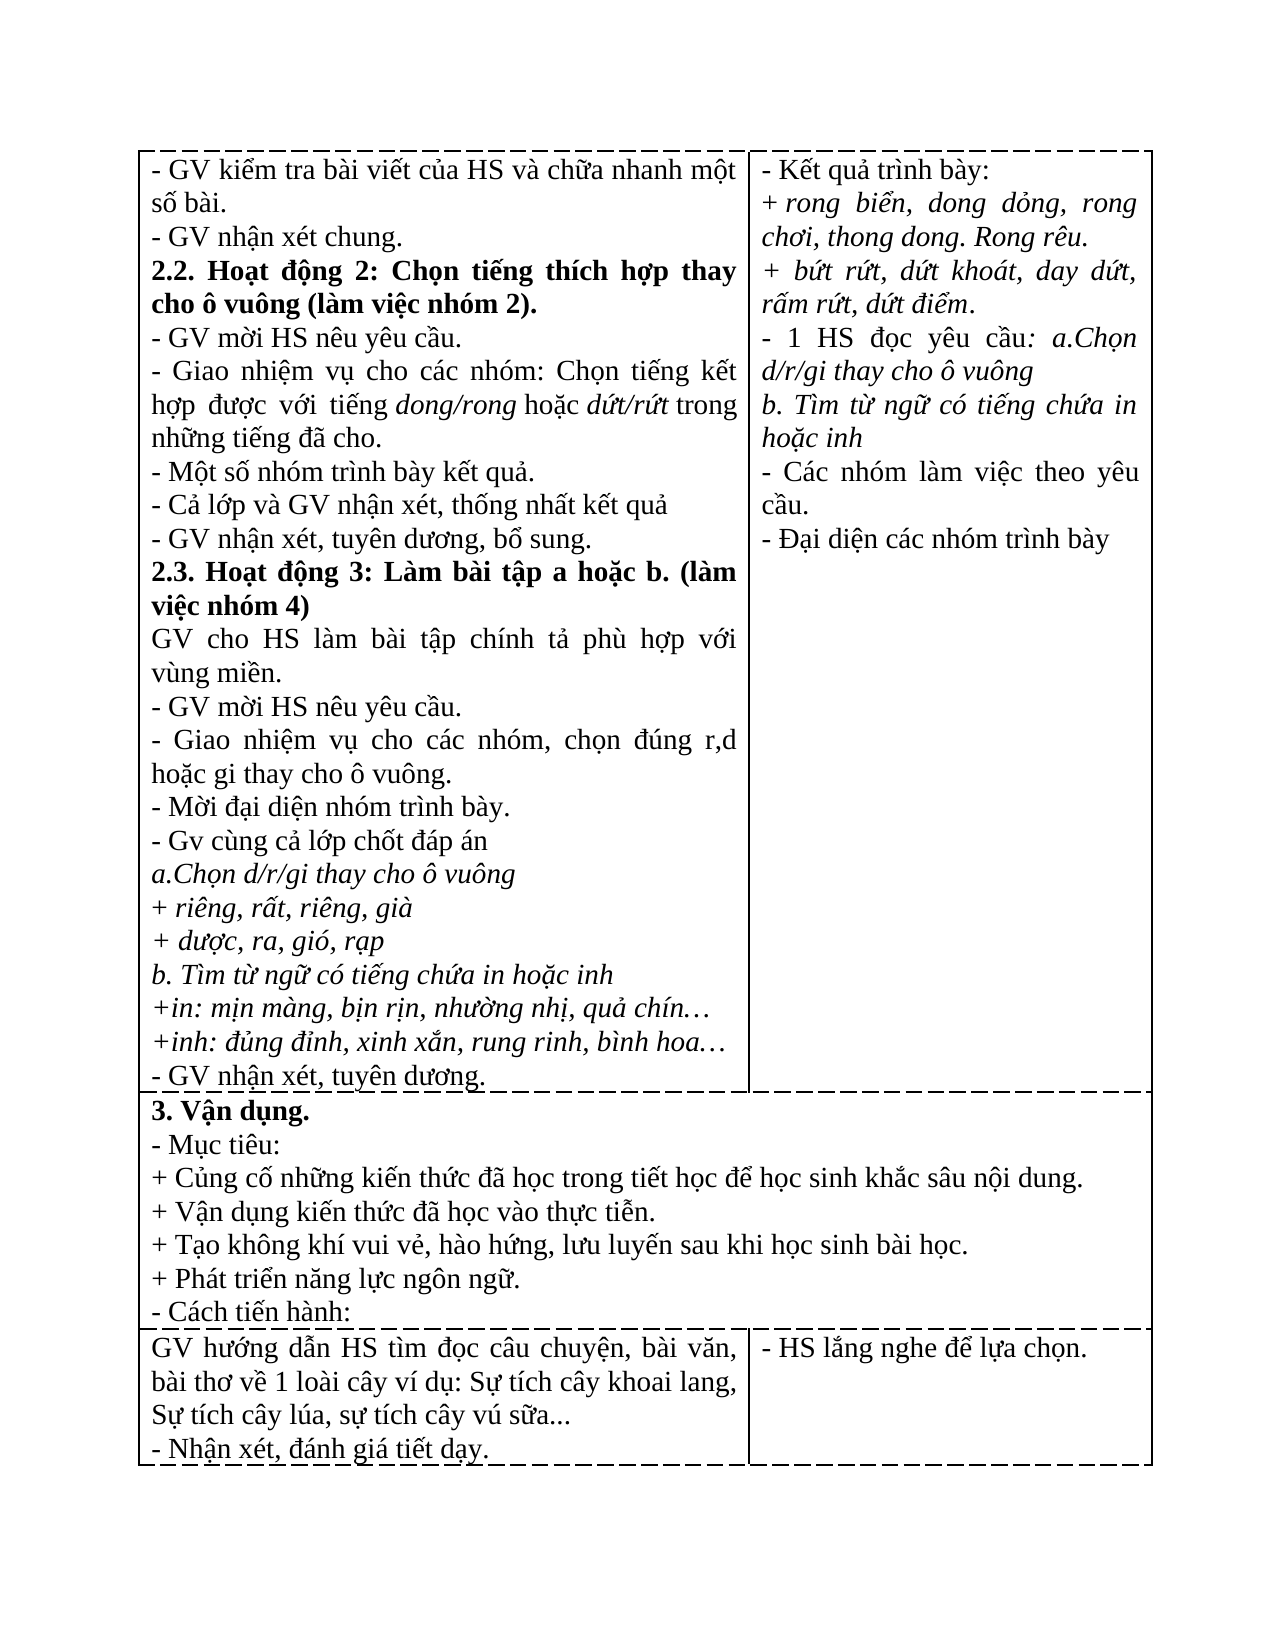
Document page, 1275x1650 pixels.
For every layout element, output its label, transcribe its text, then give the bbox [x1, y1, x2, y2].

table_cell - HS lắng nghe để lựa chọn. [750, 1328, 1151, 1464]
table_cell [749, 150, 1151, 1091]
table_cell 3. Vận dụng. - Mục tiêu: + Củng cố những kiến thức đã học trong tiết học để học sinh khắc sâu nội dung. + Vận dụng kiến thức đã học vào thực tiễn. + Tạo không khí vui vẻ, hào hứng, lưu luyến sau khi học sinh bài học. + Phát triển năng lực ngôn ngữ. - Cách tiến hành: [140, 1091, 1151, 1328]
table_cell GV hướng dẫn HS tìm đọc câu chuyện, bài văn, bài thơ về 1 loài cây ví dụ: Sự tích cây khoai lang, Sự tích cây lúa, sự tích cây vú sữa... - Nhận xét, đánh giá tiết dạy. [140, 1328, 748, 1464]
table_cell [140, 150, 749, 1091]
